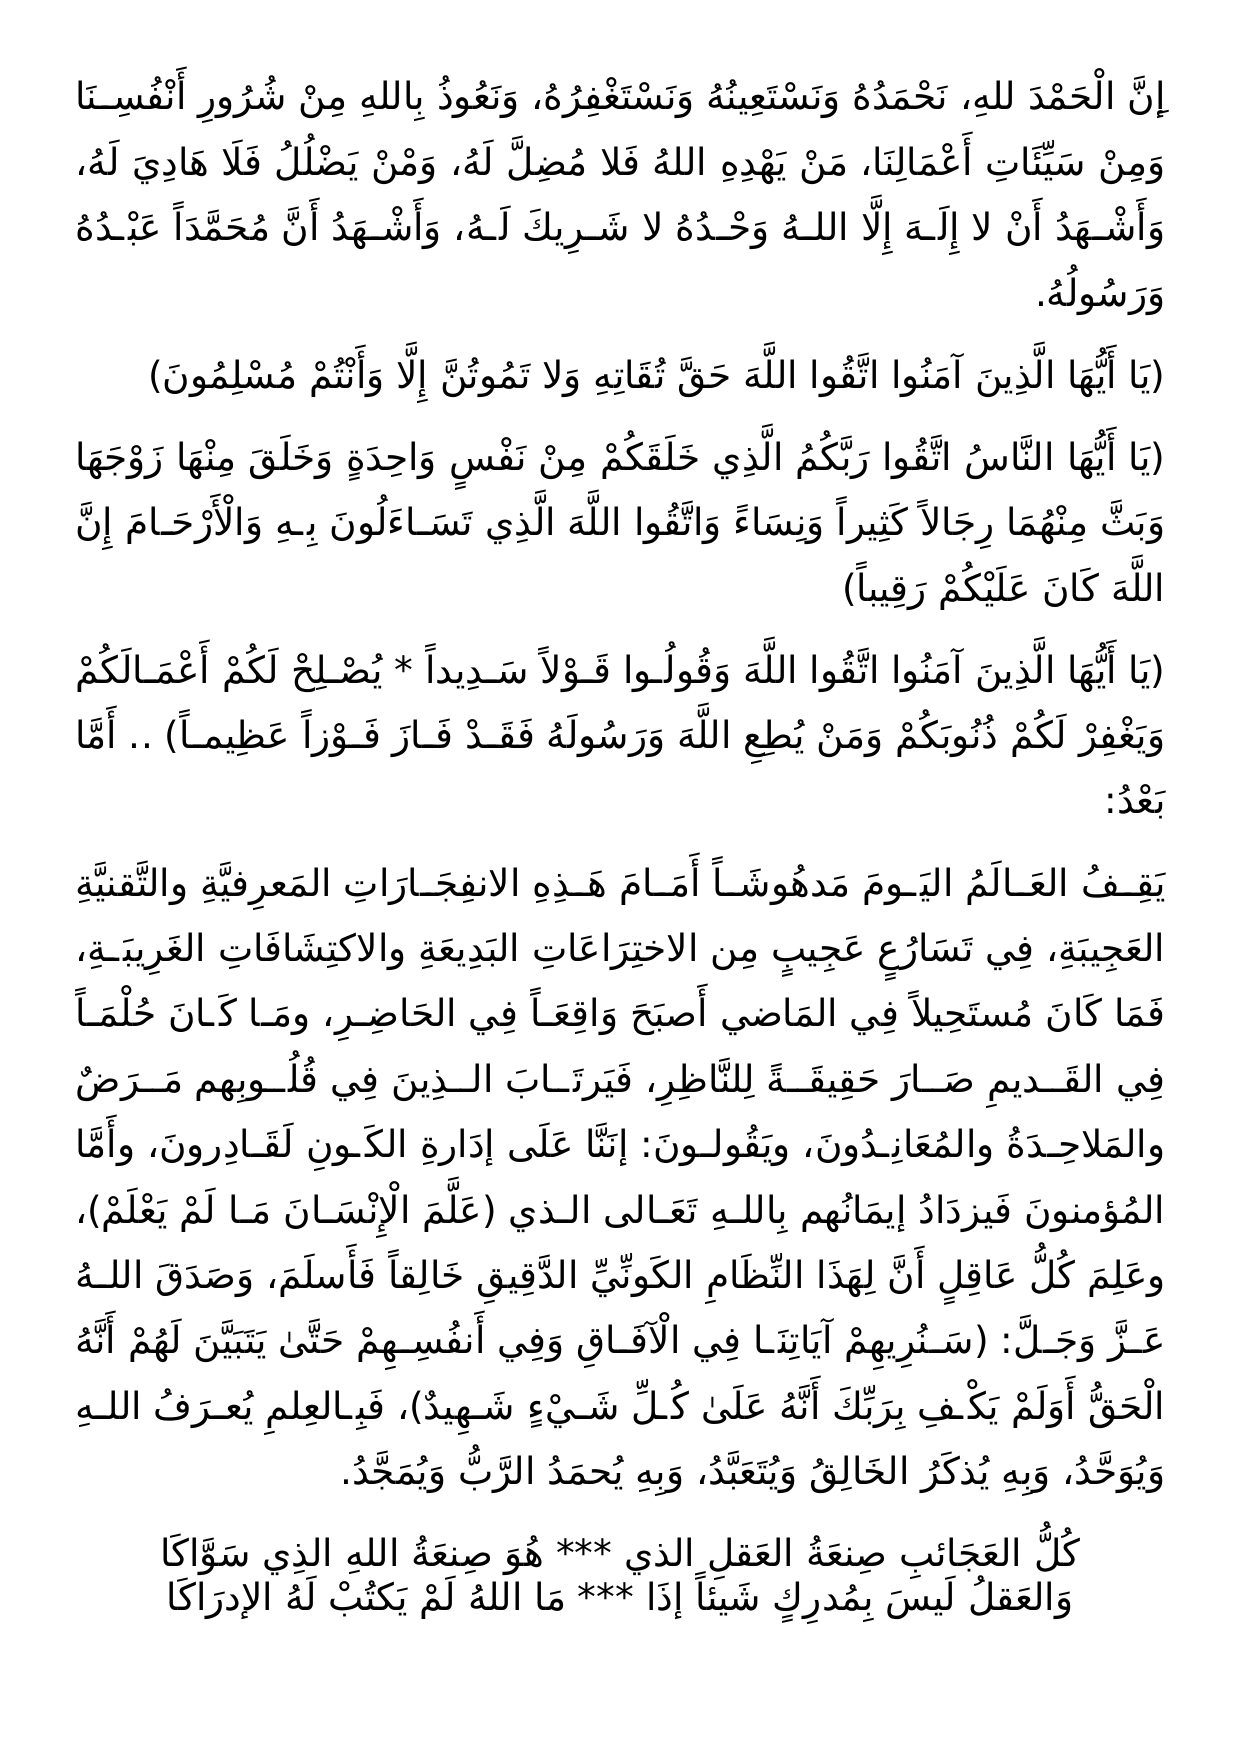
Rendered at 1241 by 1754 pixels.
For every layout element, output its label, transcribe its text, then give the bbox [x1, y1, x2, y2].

text (يَا أَيُّهَا الَّذِينَ آمَنُوا اتَّقُوا اللَّهَ وَقُولُوا قَوْلاً سَدِيداً * يُصْلِحْ لَكُمْ أَعْمَالَكُمْ وَيَغْفِرْ لَكُمْ ذُنُوبَكُمْ وَمَنْ يُطِعِ اللَّهَ وَرَسُولَهُ فَقَدْ فَازَ فَوْزاً عَظِيماً) .. أَمَّا بَعْدُ: [75, 648, 1165, 823]
text (يَا أَيُّهَا النَّاسُ اتَّقُوا رَبَّكُمُ الَّذِي خَلَقَكُمْ مِنْ نَفْسٍ وَاحِدَةٍ وَخَلَقَ مِنْهَا زَوْجَهَا وَبَثَّ مِنْهُمَا رِجَالاً كَثِيراً وَنِسَاءً وَاتَّقُوا اللَّهَ الَّذِي تَسَاءَلُونَ بِهِ وَالْأَرْحَامَ إِنَّ اللَّهَ كَانَ عَلَيْكُمْ رَقِيباً) [75, 435, 1165, 610]
text إِنَّ الْحَمْدَ للهِ، نَحْمَدُهُ وَنَسْتَعِينُهُ وَنَسْتَغْفِرُهُ، وَنَعُوذُ بِاللهِ مِنْ شُرُورِ أَنْفُسِنَا وَمِنْ سَيِّئَاتِ أَعْمَالِنَا، مَنْ يَهْدِهِ اللهُ فَلا مُضِلَّ لَهُ، وَمْنْ يَضْلُلُ فَلَا هَادِيَ لَهُ، وَأَشْهَدُ أَنْ لا إِلَهَ إِلَّا اللهُ وَحْدُهُ لا شَرِيكَ لَهُ، وَأَشْهَدُ أَنَّ مُحَمَّدَاً عَبْدُهُ وَرَسُولُهُ. [75, 75, 1165, 315]
text كُلُّ العَجَائبِ صِنعَةُ العَقلِ الذي *** هُوَ صِنعَةُ اللهِ الذِي سَوَّاكَا [75, 1532, 1165, 1576]
text (يَا أَيُّهَا الَّذِينَ آمَنُوا اتَّقُوا اللَّهَ حَقَّ تُقَاتِهِ وَلا تَمُوتُنَّ إِلَّا وَأَنْتُمْ مُسْلِمُونَ) [75, 353, 1165, 397]
text وَالعَقلُ لَيسَ بِمُدرِكٍ شَيئاً إذَا *** مَا اللهُ لَمْ يَكتُبْ لَهُ الإدرَاكَا [75, 1576, 1165, 1619]
text يَقِفُ العَالَمُ اليَومَ مَدهُوشَاً أَمَامَ هَذِهِ الانفِجَارَاتِ المَعرِفيَّةِ والتَّقنيَّةِ العَجِيبَةِ، فِي تَسَارُعٍ عَجِيبٍ مِن الاختِرَاعَاتِ البَدِيعَةِ والاكتِشَافَاتِ الغَرِيبَةِ، فَمَا كَانَ مُستَحِيلاً فِي المَاضي أَصبَحَ وَاقِعَاً فِي الحَاضِرِ، ومَا كَانَ حُلْمَاً فِي القَديمِ صَارَ حَقِيقَةً لِلنَّاظِرِ، فَيَرتَابَ الذِينَ فِي قُلُوبِهم مَرَضٌ والمَلاحِدَةُ والمُعَانِدُونَ، ويَقُولونَ: إنَنَّا عَلَى إدَارةِ الكَونِ لَقَادِرونَ، وأَمَّا المُؤمنونَ فَيزدَادُ إيمَانُهم بِاللهِ تَعَالى الذي (عَلَّمَ الْإِنْسَانَ مَا لَمْ يَعْلَمْ)، وعَلِمَ كُلُّ عَاقِلٍ أَنَّ لِهَذَا النِّظَامِ الكَونِّيِّ الدَّقِيقِ خَالِقاً فَأَسلَمَ، وَصَدَقَ اللهُ عَزَّ وَجَلَّ: (سَنُرِيهِمْ آيَاتِنَا فِي الْآفَاقِ وَفِي أَنفُسِهِمْ حَتَّىٰ يَتَبَيَّنَ لَهُمْ أَنَّهُ الْحَقُّ أَوَلَمْ يَكْفِ بِرَبِّكَ أَنَّهُ عَلَىٰ كُلِّ شَيْءٍ شَهِيدٌ)، فَبِالعِلمِ يُعرَفُ اللهِ وَيُوَحَّدُ، وَبِهِ يُذكَرُ الخَالِقُ وَيُتَعَبَّدُ، وَبِهِ يُحمَدُ الرَّبُّ وَيُمَجَّدُ. [75, 861, 1165, 1494]
